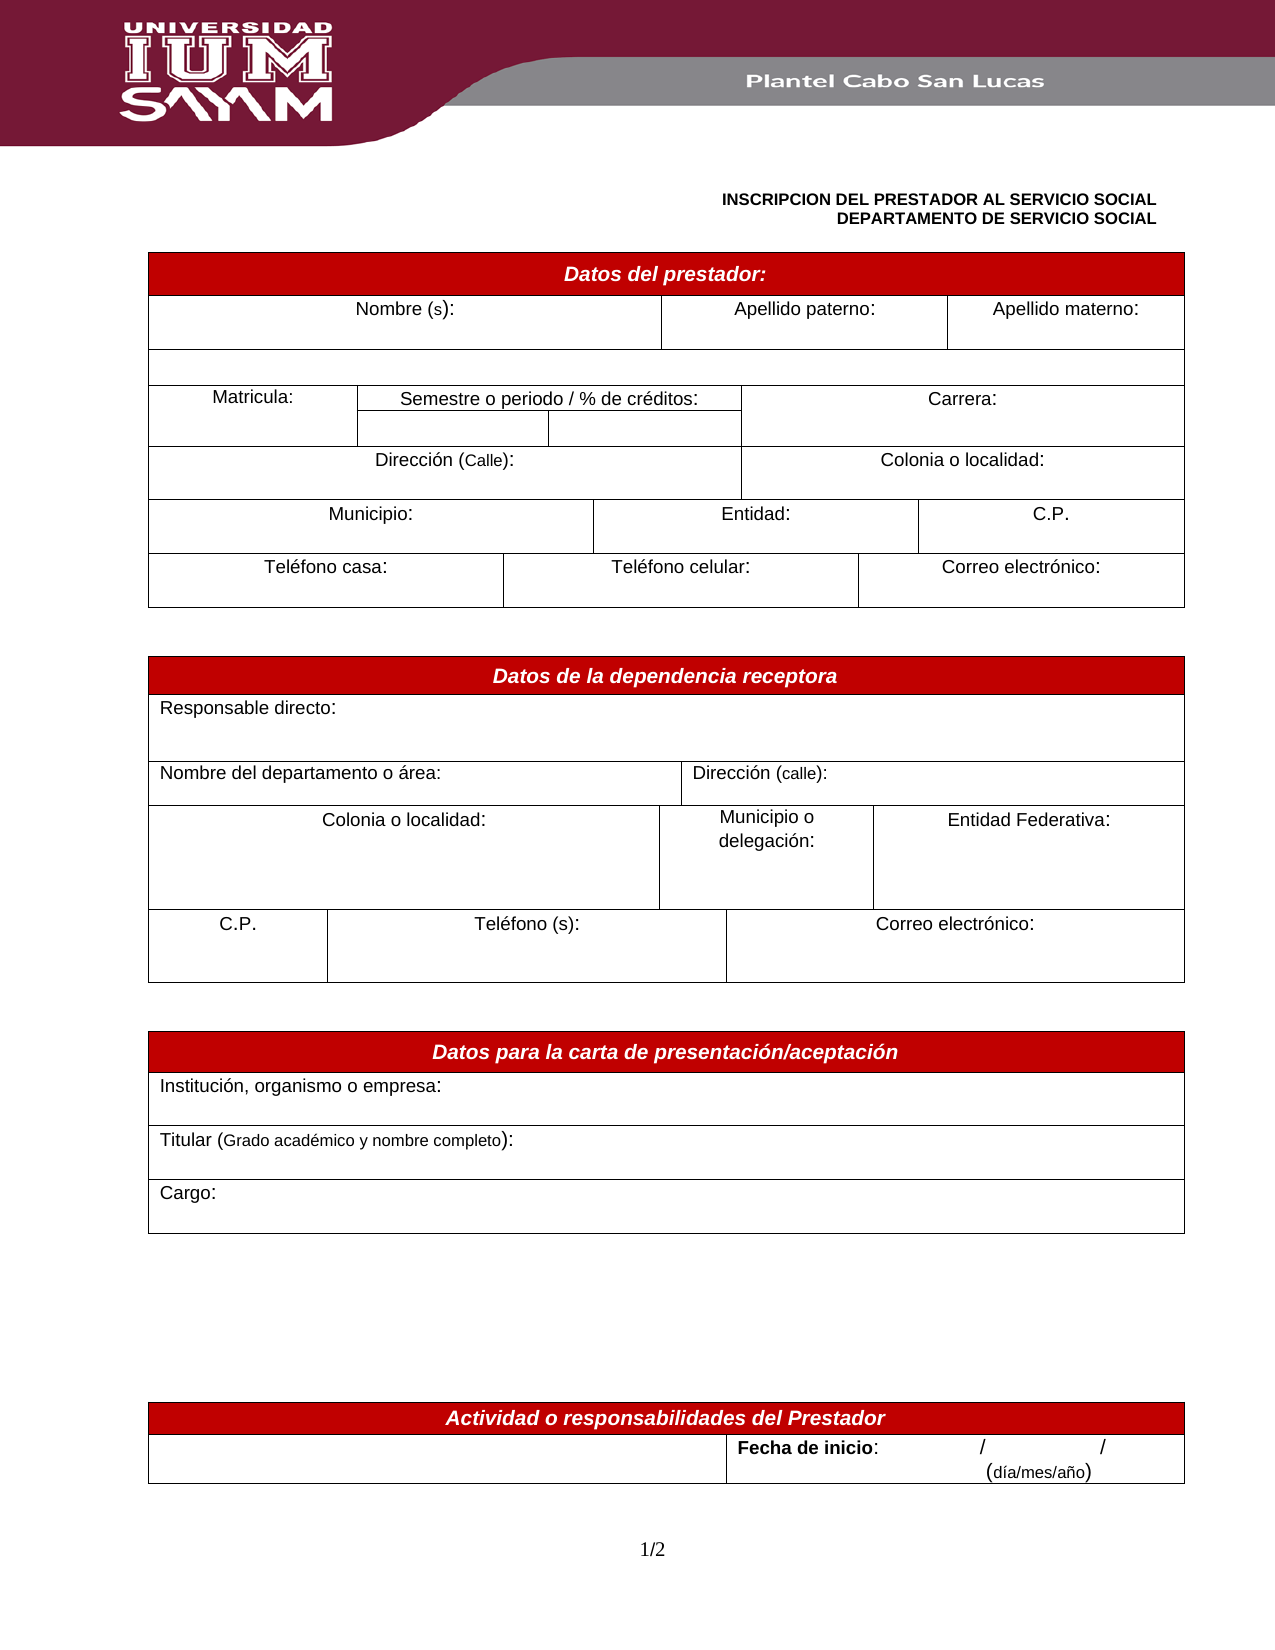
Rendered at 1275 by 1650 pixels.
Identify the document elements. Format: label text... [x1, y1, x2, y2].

table_cell Teléfono (s): [328, 910, 726, 982]
table_cell Semestre o periodo / % de créditos: [358, 386, 741, 410]
picture [0, 0, 1275, 161]
table_cell Nombre del departamento o área: [149, 762, 681, 805]
table_cell C.P. [919, 500, 1184, 553]
table_cell Apellido paterno: [662, 296, 947, 349]
table_cell [549, 411, 741, 446]
table_cell Teléfono celular: [504, 554, 858, 607]
table_cell Teléfono casa: [149, 554, 503, 607]
table_cell Nombre (s): [149, 296, 661, 349]
table_cell Correo electrónico: [727, 910, 1184, 982]
table_header Actividad o responsabilidades del Prestador [149, 1403, 1184, 1434]
table_cell Apellido materno: [948, 296, 1184, 349]
table_cell Fecha de inicio: / / (día/mes/año) [727, 1435, 1184, 1483]
table_cell Colonia o localidad: [149, 806, 659, 909]
table_cell Correo electrónico: [859, 554, 1184, 607]
table_cell Responsable directo: [149, 695, 1184, 761]
table_cell [149, 350, 1184, 385]
table_cell Dirección (Calle): [149, 447, 741, 499]
table_cell C.P. [149, 910, 327, 982]
table_cell Colonia o localidad: [742, 447, 1184, 499]
table_cell Institución, organismo o empresa: [149, 1073, 1184, 1125]
table_cell Municipio o delegación: [660, 806, 873, 909]
table_cell [149, 1435, 726, 1483]
table_cell [358, 411, 548, 446]
table_cell Titular (Grado académico y nombre completo): [149, 1126, 1184, 1179]
table_cell Cargo: [149, 1180, 1184, 1233]
table_header Datos del prestador: [149, 253, 1184, 295]
table_header Datos de la dependencia receptora [149, 657, 1184, 694]
table_cell Dirección (calle): [682, 762, 1184, 805]
table_cell Carrera: [742, 386, 1184, 446]
table_cell Municipio: [149, 500, 593, 553]
table_header Datos para la carta de presentación/aceptación [149, 1032, 1184, 1072]
table_cell Matricula: [149, 386, 357, 446]
table_cell Entidad Federativa: [874, 806, 1184, 909]
table_cell Entidad: [594, 500, 918, 553]
